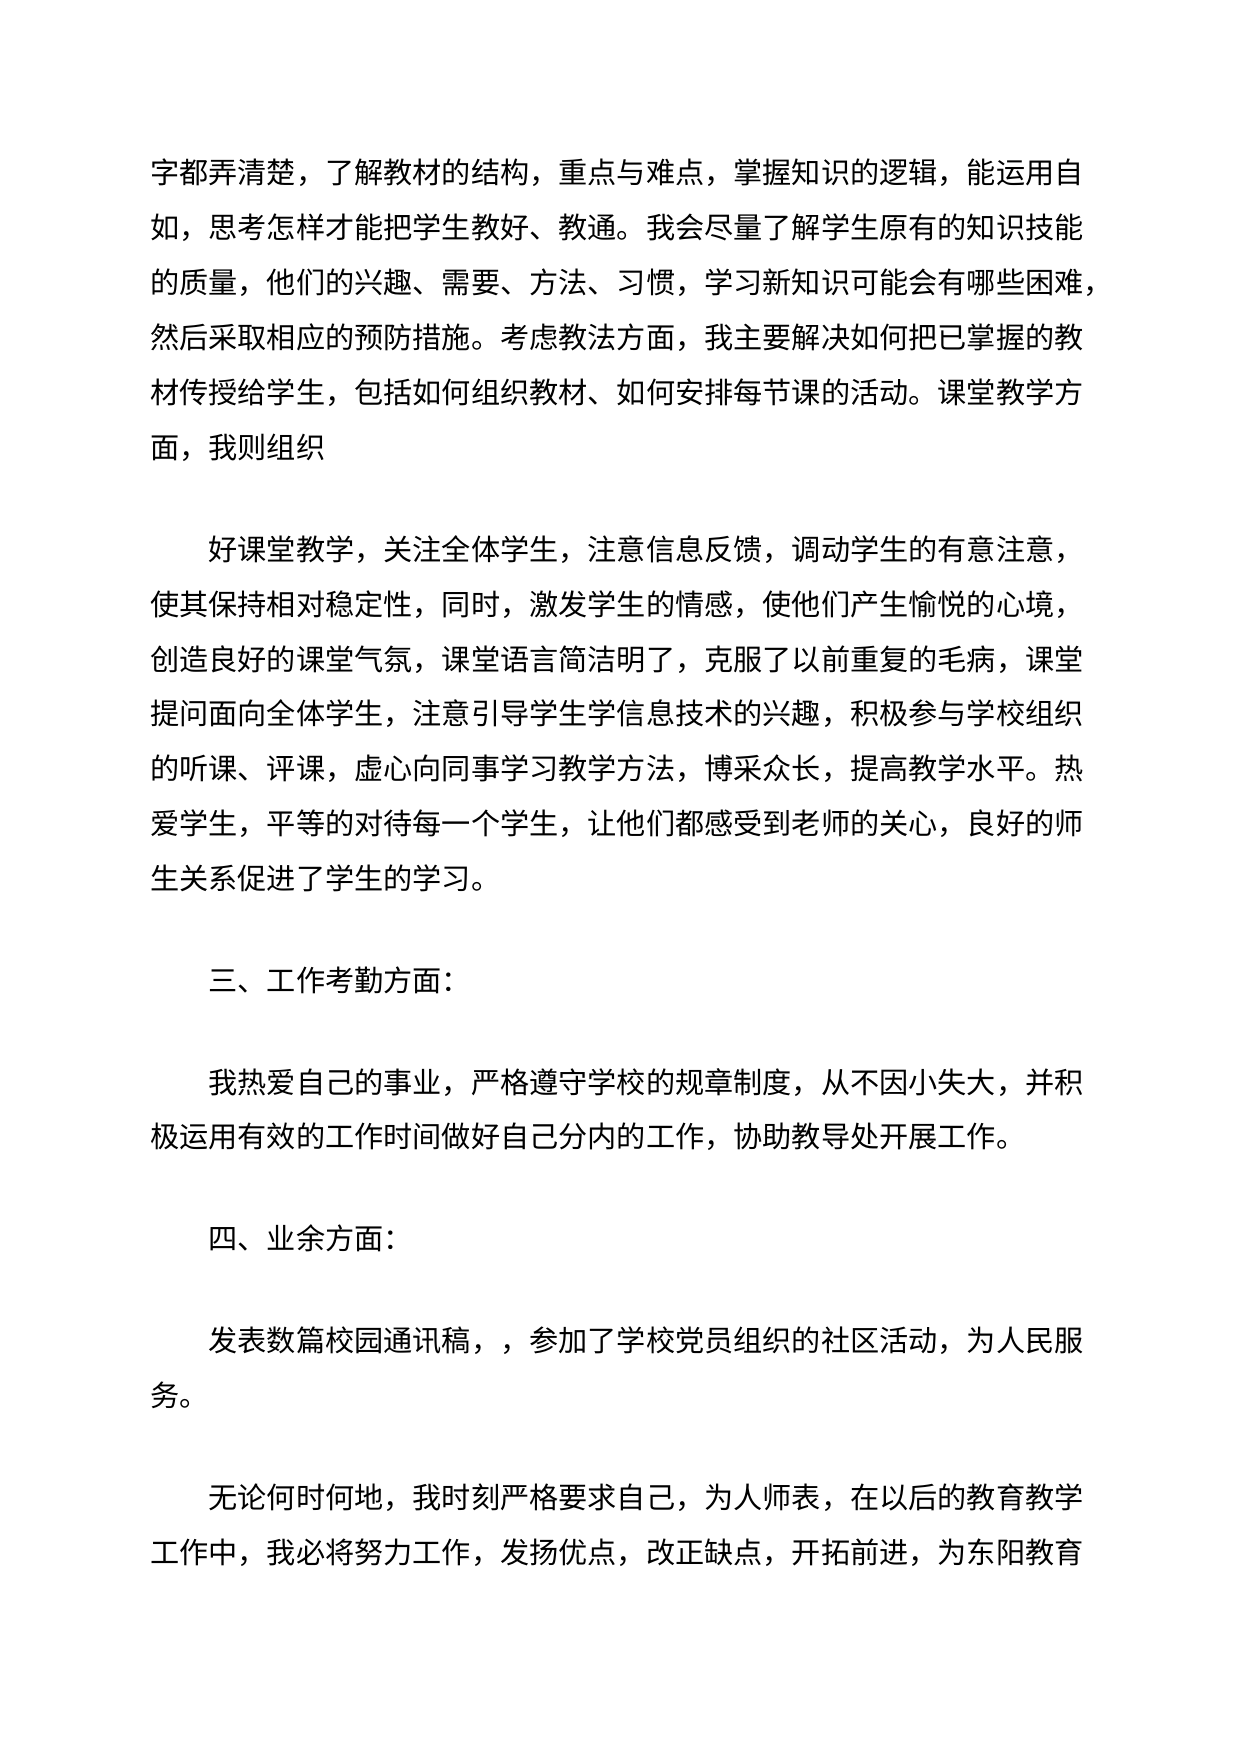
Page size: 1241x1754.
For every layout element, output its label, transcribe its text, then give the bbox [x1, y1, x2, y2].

text 四、业余方面： [150, 1216, 1090, 1258]
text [150, 1474, 1090, 1571]
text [150, 150, 1090, 467]
text 三、工作考勤方面： [150, 957, 1090, 1000]
text 我热爱自己的事业，严格遵守学校的规章制度，从不因小失大，并积极运用有效的工作时间做好自己分内的工作，协助教导处开展工作。 [150, 1059, 1090, 1156]
text 好课堂教学，关注全体学生，注意信息反馈，调动学生的有意注意，使其保持相对稳定性，同时，激发学生的情感，使他们产生愉悦的心境，创造良好的课堂气氛，课堂语言简洁明了，克服了以前重复的毛病，课堂提问面向全体学生，注意引导学生学信息技术的兴趣，积极参与学校组织的听课、评课，虚心向同事学习教学方法，博采众长，提高教学水平。热爱学生，平等的对待每一个学生，让他们都感受到老师的关心，良好的师生关系促进了学生的学习。 [150, 526, 1090, 898]
text 发表数篇校园通讯稿，，参加了学校党员组织的社区活动，为人民服务。 [150, 1318, 1090, 1415]
